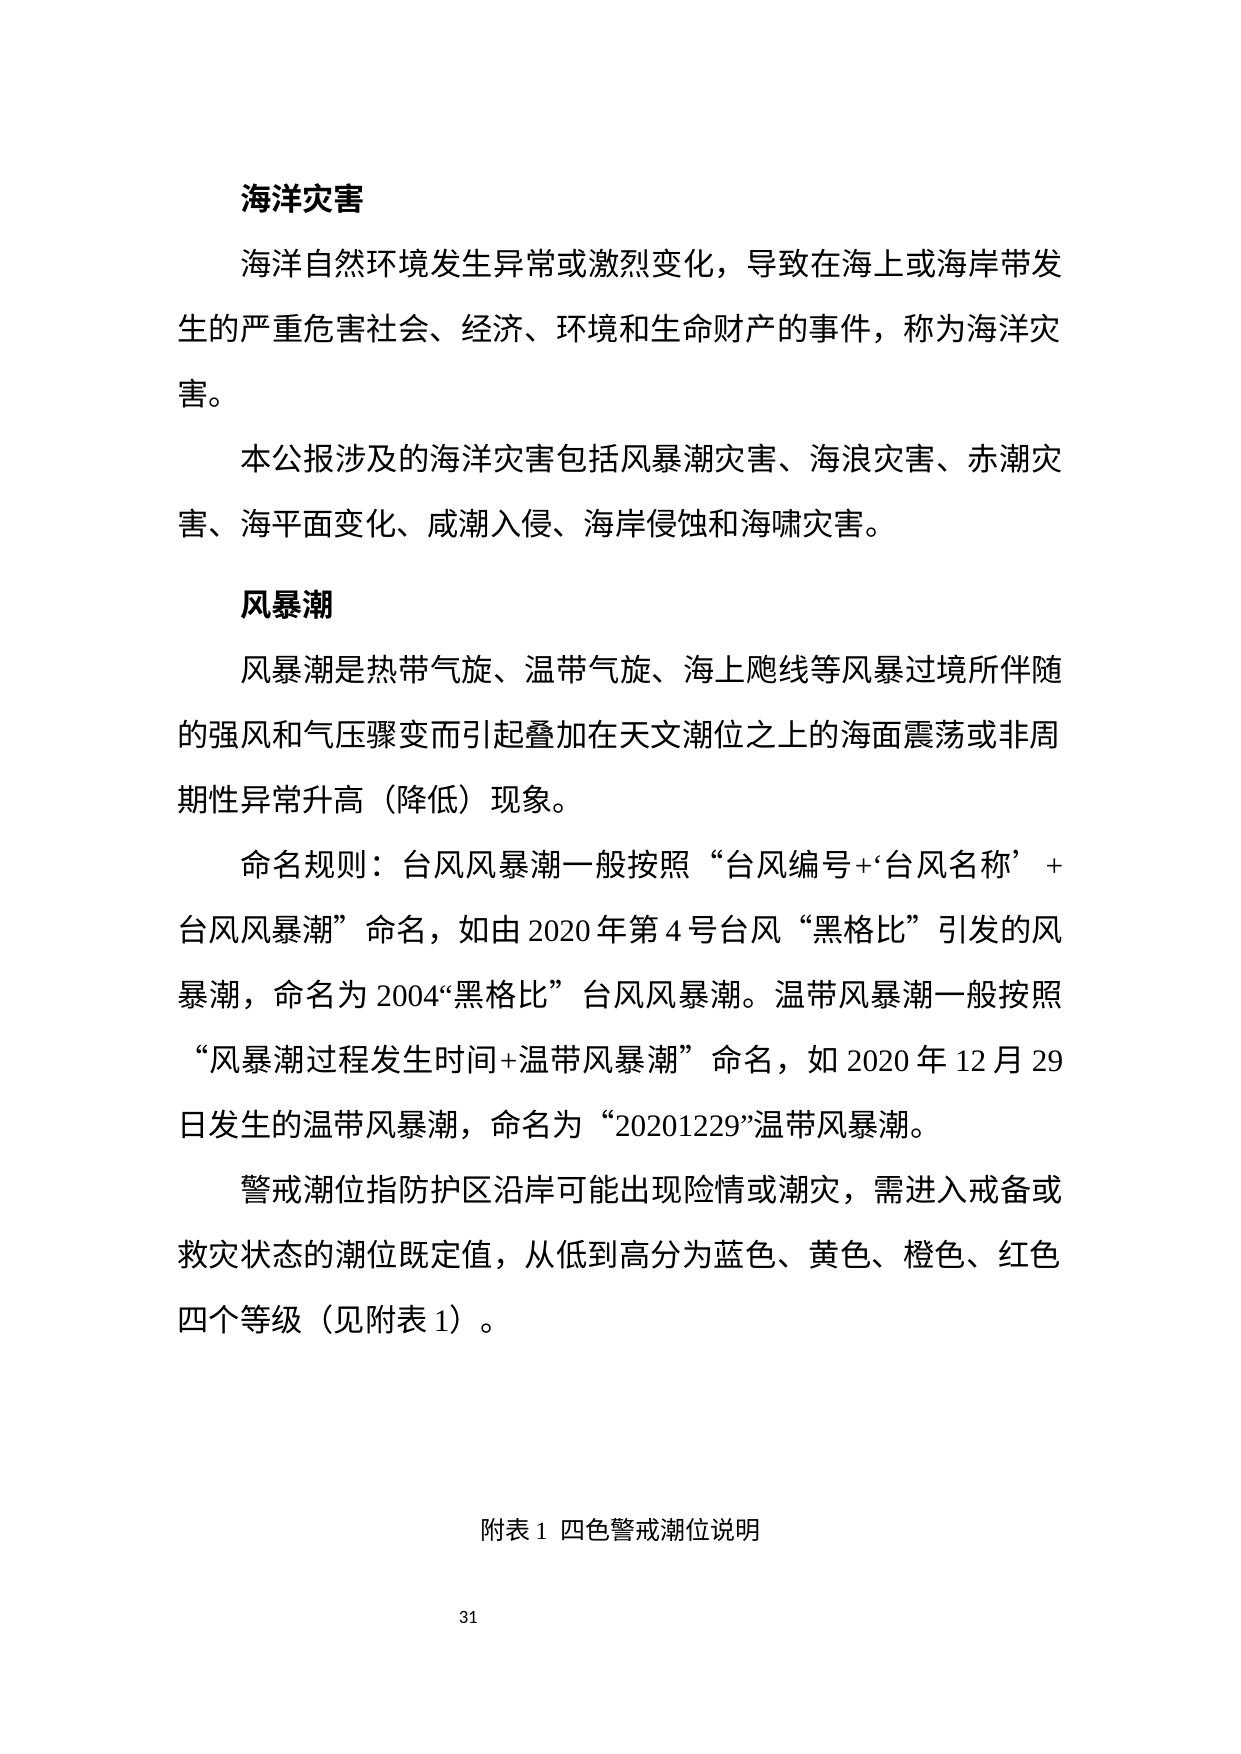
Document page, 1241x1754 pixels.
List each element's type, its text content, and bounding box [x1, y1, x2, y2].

text 海洋自然环境发生异常或激烈变化，导致在海上或海岸带发生的严重危害社会、经济、环境和生命财产的事件，称为海洋灾害。 [177, 229, 1063, 424]
text 命名规则：台风风暴潮一般按照“台风编号+‘台风名称’+台风风暴潮”命名，如由2020年第4号台风“黑格比”引发的风暴潮，命名为2004“黑格比”台风风暴潮。温带风暴潮一般按照“风暴潮过程发生时间+温带风暴潮”命名，如2020年12月29日发生的温带风暴潮，命名为“20201229”温带风暴潮。 [177, 830, 1063, 1155]
text 警戒潮位指防护区沿岸可能出现险情或潮灾，需进入戒备或救灾状态的潮位既定值，从低到高分为蓝色、黄色、橙色、红色四个等级（见附表1）。 [177, 1155, 1063, 1350]
text 附表1 四色警戒潮位说明 [177, 1496, 1063, 1561]
text 本公报涉及的海洋灾害包括风暴潮灾害、海浪灾害、赤潮灾害、海平面变化、咸潮入侵、海岸侵蚀和海啸灾害。 [177, 424, 1063, 554]
text 风暴潮 [177, 570, 1063, 635]
text 海洋灾害 [177, 164, 1063, 229]
text 风暴潮是热带气旋、温带气旋、海上飑线等风暴过境所伴随的强风和气压骤变而引起叠加在天文潮位之上的海面震荡或非周期性异常升高（降低）现象。 [177, 635, 1063, 830]
